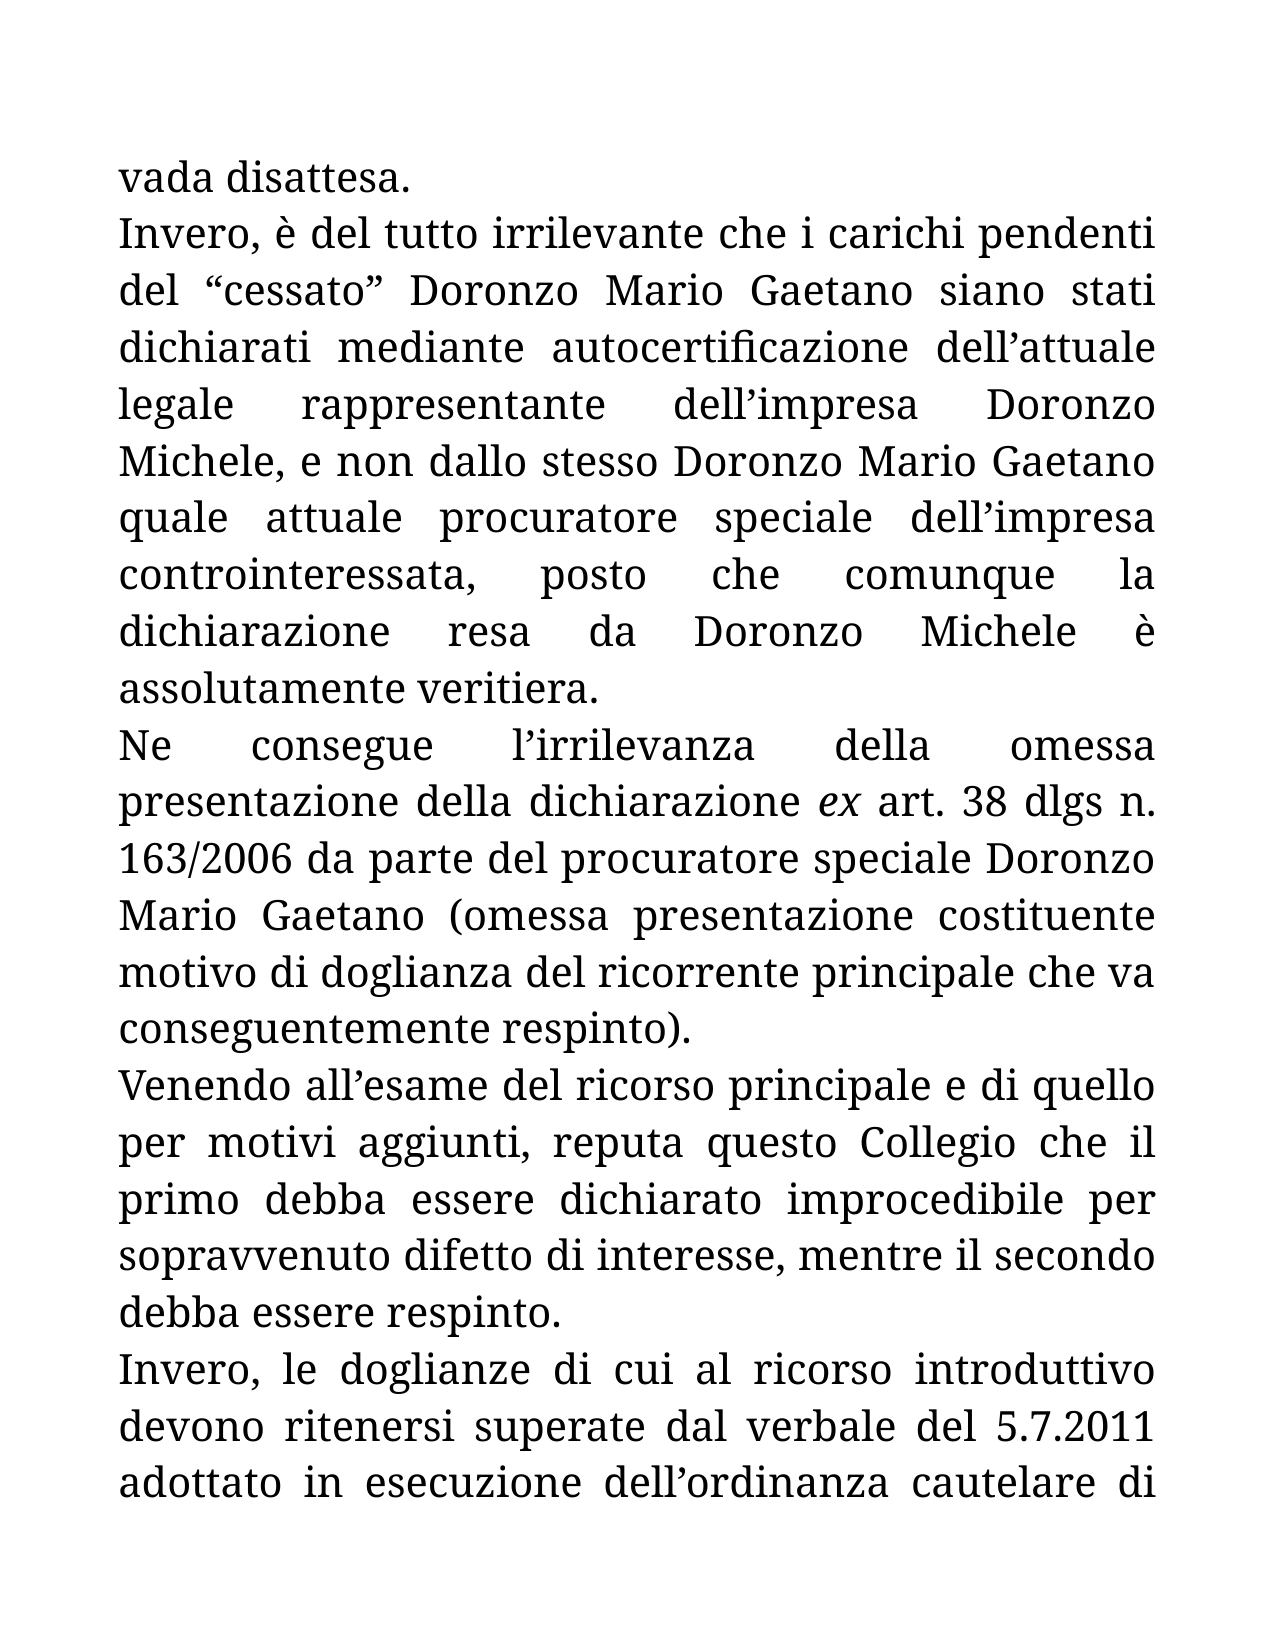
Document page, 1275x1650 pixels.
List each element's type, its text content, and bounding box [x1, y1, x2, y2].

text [118, 148, 1157, 204]
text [118, 1340, 1157, 1510]
text Venendo all’esame del ricorso principale e di quello per motivi aggiunti, reputa questo Collegio che il primo debba essere dichiarato improcedibile per sopravvenuto difetto di interesse, mentre il secondo debba essere respinto. [118, 1056, 1157, 1340]
text Invero, è del tutto irrilevante che i carichi pendenti del “cessato” Doronzo Mario Gaetano siano stati dichiarati mediante autocertificazione dell’attuale legale rappresentante dell’impresa Doronzo Michele, e non dallo stesso Doronzo Mario Gaetano quale attuale procuratore speciale dell’impresa controinteressata, posto che comunque la dichiarazione resa da Doronzo Michele è assolutamente veritiera. [118, 204, 1157, 715]
text Ne consegue l’irrilevanza della omessa presentazione della dichiarazione ex art. 38 dlgs n. 163/2006 da parte del procuratore speciale Doronzo Mario Gaetano (omessa presentazione costituente motivo di doglianza del ricorrente principale che va conseguentemente respinto). [118, 715, 1157, 1056]
